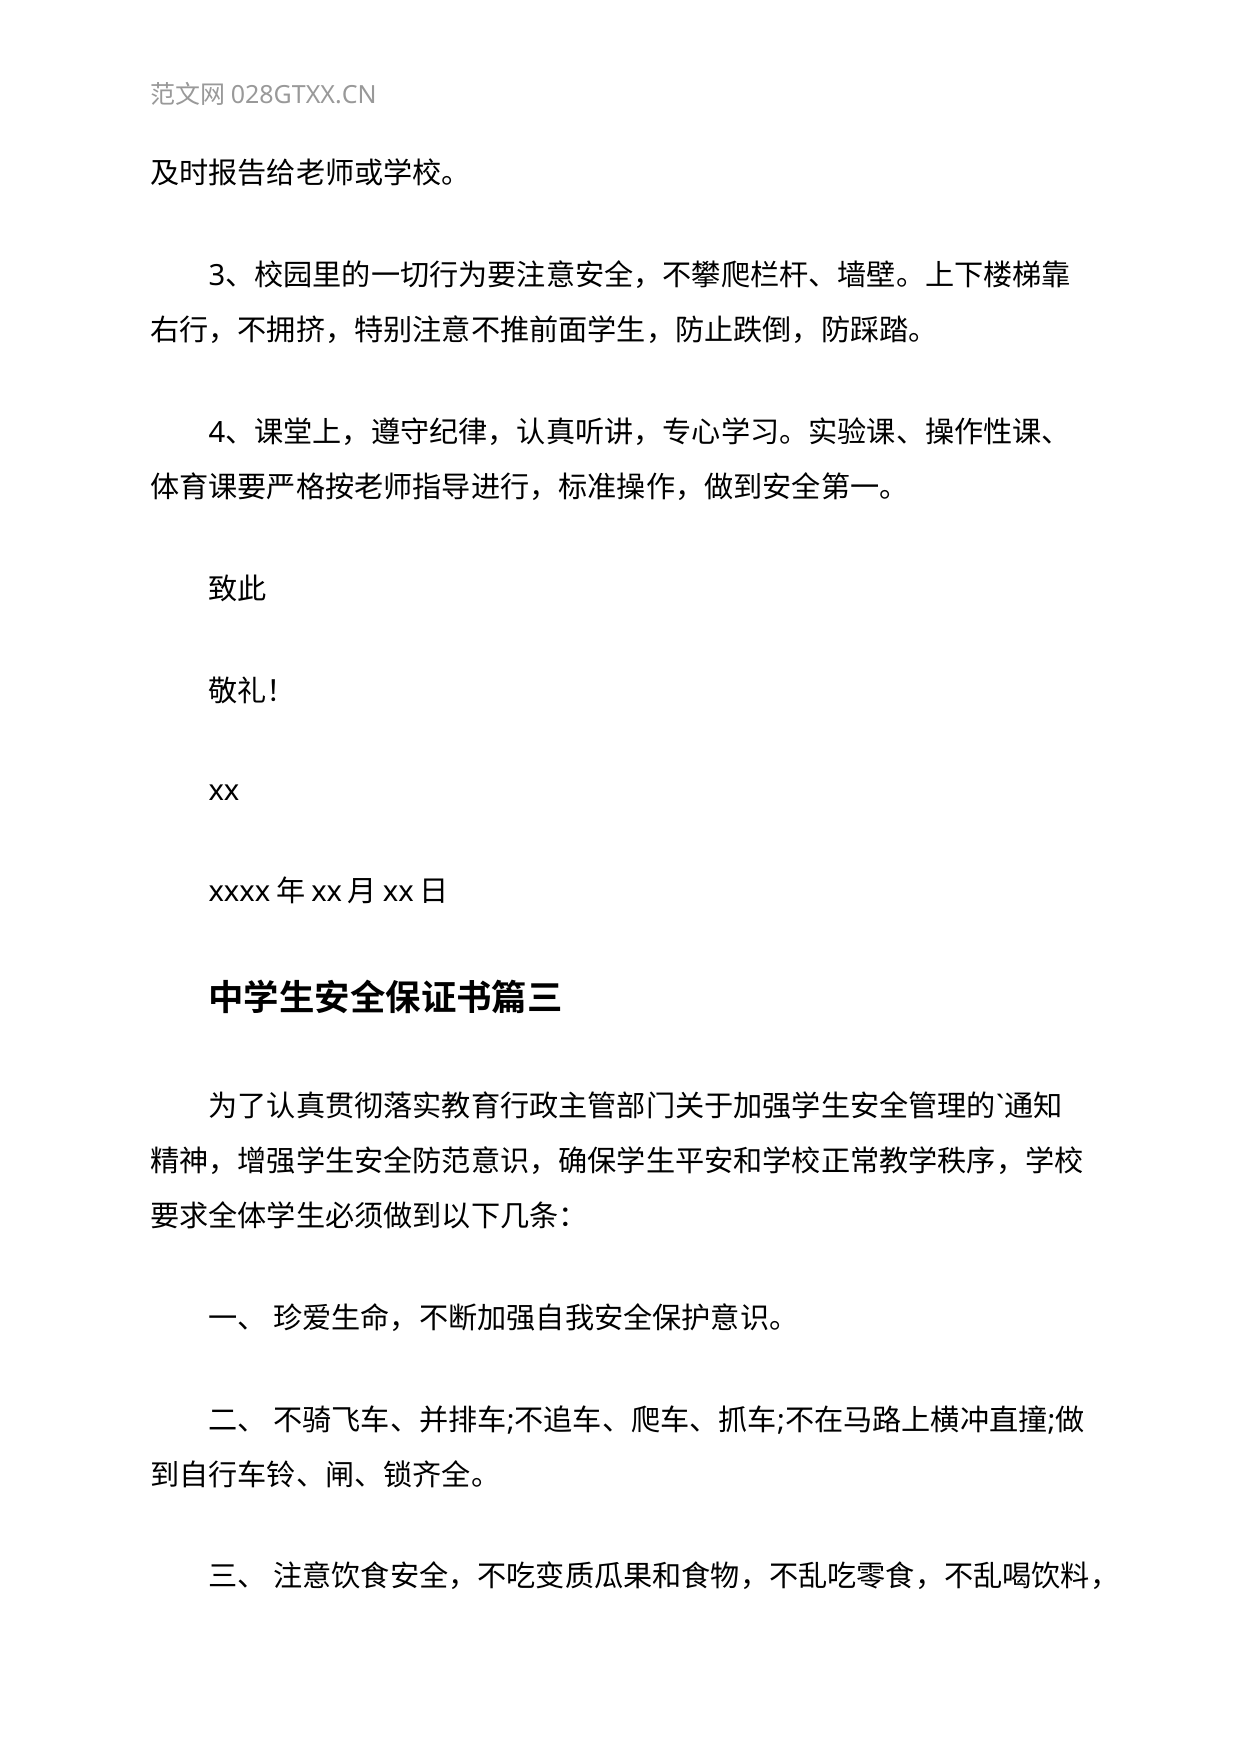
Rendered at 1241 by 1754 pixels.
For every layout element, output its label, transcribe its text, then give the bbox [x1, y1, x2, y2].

text 3、校园里的一切行为要注意安全，不攀爬栏杆、墙壁。上下楼梯靠右行，不拥挤，特别注意不推前面学生，防止跌倒，防踩踏。 [150, 252, 1090, 349]
text xx [150, 769, 1090, 808]
text 4、课堂上，遵守纪律，认真听讲，专心学习。实验课、操作性课、体育课要严格按老师指导进行，标准操作，做到安全第一。 [150, 408, 1090, 506]
text 一、 珍爱生命，不断加强自我安全保护意识。 [150, 1294, 1090, 1337]
text xxxx年xx月xx日 [150, 867, 1090, 910]
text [150, 1553, 1090, 1595]
text 二、 不骑飞车、并排车;不追车、爬车、抓车;不在马路上横冲直撞;做到自行车铃、闸、锁齐全。 [150, 1396, 1090, 1493]
text 敬礼！ [150, 667, 1090, 709]
text 中学生安全保证书篇三 [150, 969, 1090, 1021]
text 为了认真贯彻落实教育行政主管部门关于加强学生安全管理的`通知精神，增强学生安全防范意识，确保学生平安和学校正常教学秩序，学校要求全体学生必须做到以下几条： [150, 1083, 1090, 1235]
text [150, 150, 1090, 192]
text 致此 [150, 565, 1090, 608]
